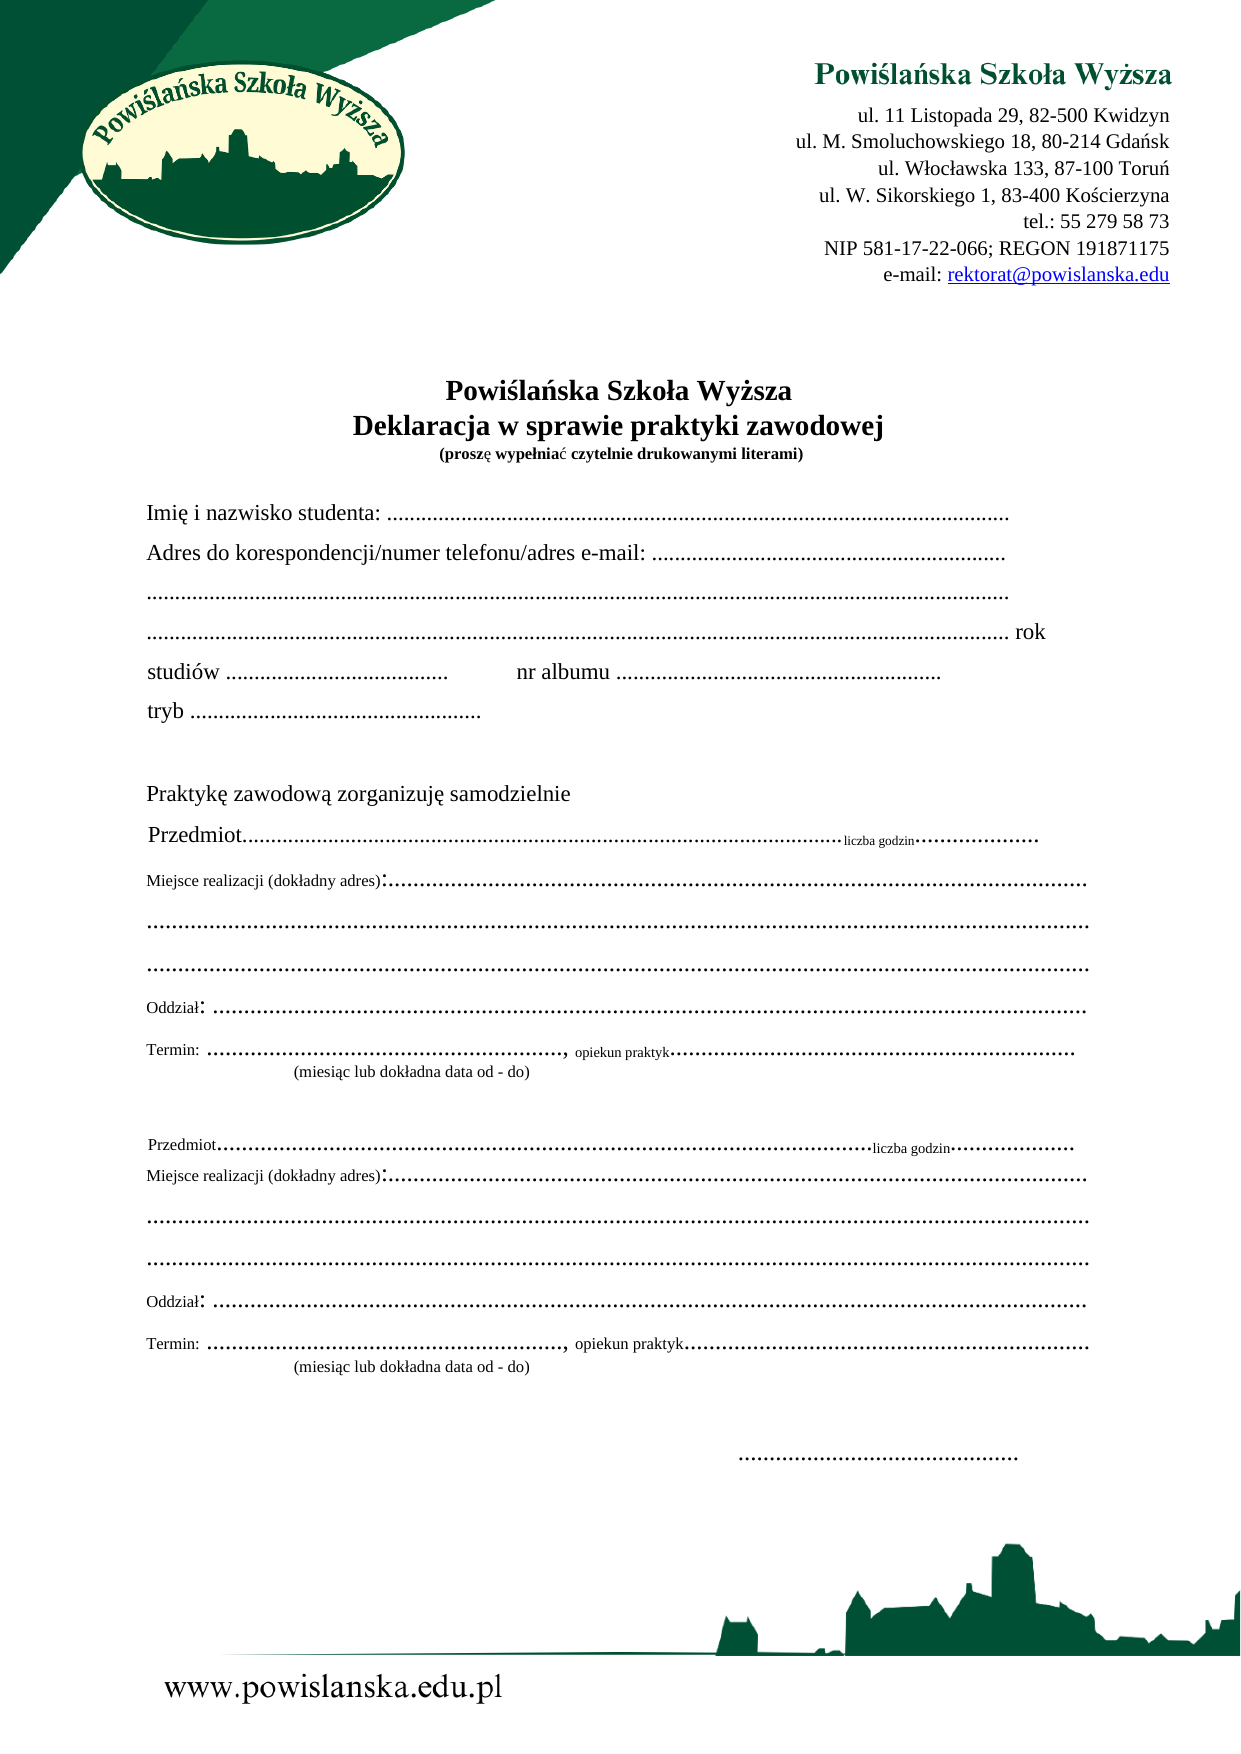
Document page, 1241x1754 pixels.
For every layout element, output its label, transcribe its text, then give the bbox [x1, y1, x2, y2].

text ....................................................................................................................................................... rok studiów ....................................... nr albumu ......................................................... tryb ................................................... [146, 618, 1093, 724]
text Oddział: ............................................................................................................................................ [146, 990, 1093, 1019]
text Miejsce realizacji (dokładny adres):................................................................................................................ [146, 863, 1093, 892]
text Przedmiot.........................................................................................................liczba godzin.................... [148, 819, 1093, 848]
text Termin: ........................................................., opiekun praktyk................................................................. [146, 1032, 1093, 1061]
text ....................................................................................................................................................... [146, 578, 1093, 604]
text ....................................................................................................................................................... [146, 906, 1093, 934]
text ....................................................................................................................................................... [146, 1242, 1093, 1271]
text Termin: ........................................................., opiekun praktyk................................................................. [146, 1326, 1093, 1355]
text Oddział: ............................................................................................................................................ [146, 1284, 1093, 1313]
text Powiślańska Szkoła Wyższa [148, 373, 1090, 407]
text Przedmiot.........................................................................................................liczba godzin.................... [148, 1127, 1093, 1156]
text Adres do korespondencji/numer telefonu/adres e-mail: .............................................................. [146, 538, 1093, 565]
text ....................................................................................................................................................... [146, 948, 1093, 977]
picture [0, 0, 1241, 1754]
text (proszę wypełniać czytelnie drukowanymi literami) [150, 444, 1093, 463]
text Miejsce realizacji (dokładny adres):................................................................................................................ [146, 1158, 1093, 1186]
text Deklaracja w sprawie praktyki zawodowej [148, 408, 1089, 442]
text ............................................. [148, 1377, 1093, 1466]
text ....................................................................................................................................................... [146, 1200, 1093, 1228]
text (miesiąc lub dokładna data od - do) [293, 1062, 1093, 1081]
text Imię i nazwisko studenta: ............................................................................................................. [146, 499, 1093, 525]
text Praktykę zawodową zorganizuję samodzielnie [146, 780, 1093, 806]
text (miesiąc lub dokładna data od - do) [293, 1356, 1093, 1376]
